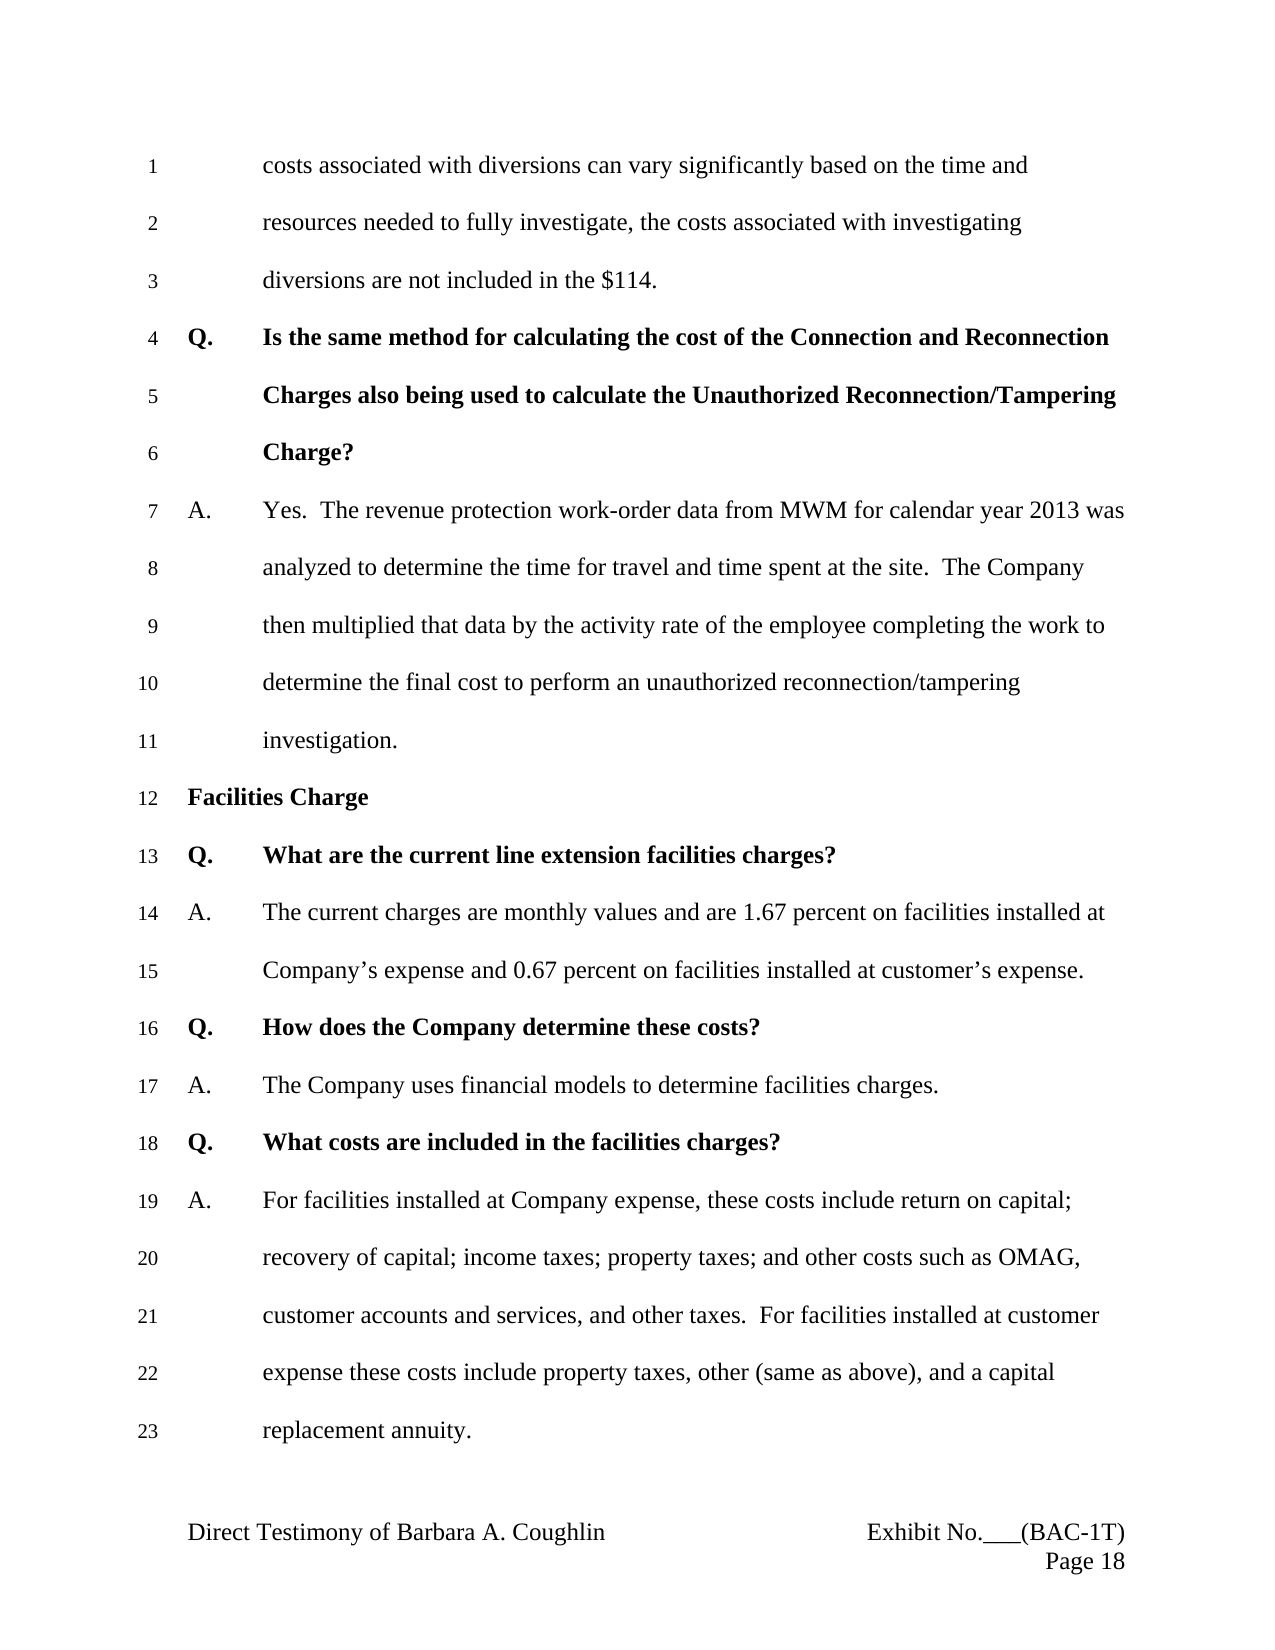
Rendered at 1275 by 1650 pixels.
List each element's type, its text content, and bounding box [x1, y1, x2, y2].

text Q. What are the current line extension facilities charges? [187, 840, 1125, 869]
subtitle Facilities Charge [187, 782, 1125, 811]
text A. The current charges are monthly values and are 1.67 percent on facilities installed at Company’s expense and 0.67 percent on facilities installed at customer’s expense. [187, 897, 1125, 984]
text A. For facilities installed at Company expense, these costs include return on capital; recovery of capital; income taxes; property taxes; and other costs such as OMAG, customer accounts and services, and other taxes. For facilities installed at customer expense these costs include property taxes, other (same as above), and a capital replacement annuity. [187, 1185, 1125, 1444]
text A. Yes. The revenue protection work-order data from MWM for calendar year 2013 was analyzed to determine the time for travel and time spent at the site. The Company then multiplied that data by the activity rate of the employee completing the work to determine the final cost to perform an unauthorized reconnection/tampering investigation. [187, 495, 1125, 754]
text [187, 150, 1125, 294]
text Q. Is the same method for calculating the cost of the Connection and Reconnection Charges also being used to calculate the Unauthorized Reconnection/Tampering Charge? [187, 322, 1125, 466]
text Q. What costs are included in the facilities charges? [187, 1127, 1125, 1156]
text A. The Company uses financial models to determine facilities charges. [187, 1070, 1125, 1099]
text Q. How does the Company determine these costs? [187, 1012, 1125, 1041]
